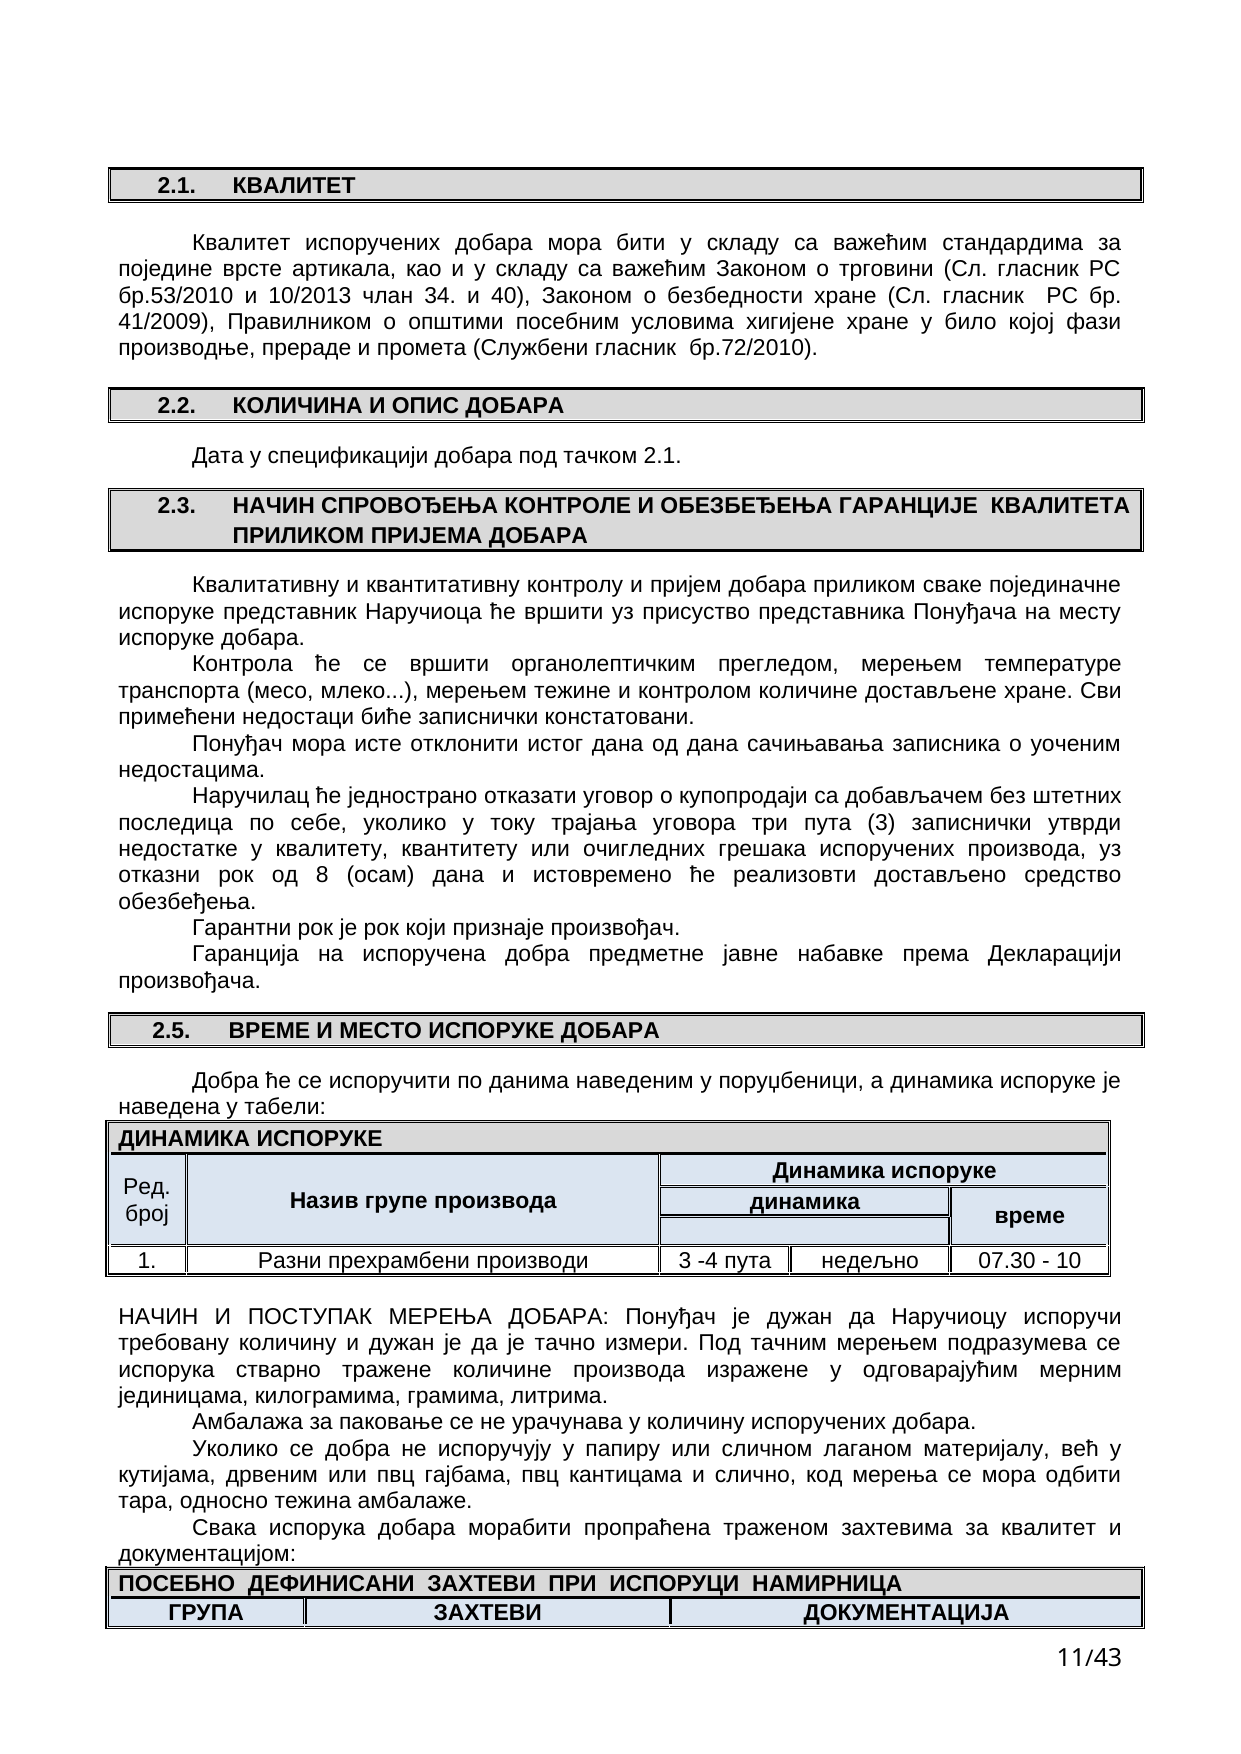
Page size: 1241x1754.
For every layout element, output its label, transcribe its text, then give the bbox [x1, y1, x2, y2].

table_cell Разни прехрамбени производи [187, 1247, 659, 1273]
table_cell 1. [107, 1244, 187, 1273]
table_header ДИНАМИКА ИСПОРУКЕ [109, 1123, 1108, 1152]
text Уколико се добра не испоручују у папиру или сличном лаганом материјалу, већ у кутијама, дрвеним или пвц гајбама, пвц кантицама и слично, код мерења се мора одбити тара, односно тежина амбалаже. [118, 1434, 1122, 1514]
table_header 2.5. ВРЕМЕ И МЕСТО ИСПОРУКЕ ДОБАРА [111, 1016, 1141, 1044]
table_cell [661, 1218, 948, 1244]
text НАЧИН И ПОСТУПАК МЕРЕЊА ДОБАРА: Понуђач је дужан да Наручиоцу испоручи требовану количину и дужан је да је тачно измери. Под тачним мерењем подразумева се испорука стварно тражене количине производа изражене у одговарајућим мерним јединицама, килограмима, грамима, литрима. [118, 1303, 1122, 1408]
text Гарантни рок је рок који признаје произвођач. [118, 914, 1122, 940]
text Квалитет испоручених добара мора бити у складу са важећим стандардима за поједине врсте артикала, као и у складу са важећим Законом о трговини (Сл. гласник РС бр.53/2010 и 10/2013 члан 34. и 40), Законом о безбедности хране (Сл. гласник РС бр. 41/2009), Правилником о општими посебним условима хигијене хране у било којој фази производње, прераде и промета (Службени гласник бр.72/2010). [118, 229, 1122, 361]
table_cell време [952, 1185, 1108, 1244]
text Наручилац ће једнострано отказати уговор о купопродаји са добављачем без штетних последица по себе, уколико у току трајања уговора три пута (3) записнички утврди недостатке у квалитету, квантитету или очигледних грешака испоручених производа, уз отказни рок од 8 (осам) дана и истовремено ће реализовти достављено средство обезбеђења. [118, 782, 1122, 914]
table_header ПОСЕБНО ДЕФИНИСАНИ ЗАХТЕВИ ПРИ ИСПОРУЦИ НАМИРНИЦА [109, 1570, 1141, 1596]
text Квалитативну и квантитативну контролу и пријем добара приликом сваке појединачне испоруке представник Наручиоца ће вршити уз присуство представника Понуђача на месту испоруке добара. [118, 571, 1122, 650]
text Свака испорука добара морабити пропраћена траженом захтевима за квалитет и документацијом: [118, 1514, 1122, 1566]
table_cell ЗАХТЕВИ ЗА КВАЛИТЕТ [305, 1599, 670, 1626]
table_cell Ред. број [109, 1152, 185, 1244]
text Контрола ће се вршити органолептичким прегледом, мерењем температуре транспорта (месо, млеко...), мерењем тежине и контролом количине достављене хране. Сви примећени недостаци биће записнички констатовани. [118, 650, 1122, 729]
table_cell недељно [790, 1245, 950, 1273]
table_cell динамика [661, 1188, 948, 1214]
table_cell 07.30 - 10 [950, 1244, 1109, 1273]
table_cell ДОКУМЕНТАЦИЈА [670, 1596, 1141, 1626]
text Понуђач мора исте отклонити истог дана од дана сачињавања записника о уоченим недостацима. [118, 729, 1122, 782]
text Гаранција на испоручена добра предметне јавне набавке према Декларацији произвођача. [118, 940, 1122, 993]
table_cell Назив групе производа [188, 1155, 658, 1244]
table_cell ГРУПА НАМИРНИЦА [109, 1596, 305, 1626]
table_header КВАЛИТЕТ [111, 170, 1140, 199]
table_cell Динамика испоруке [661, 1152, 1108, 1184]
text Амбалажа за паковање се не урачунава у количину испоручених добара. [118, 1408, 1122, 1434]
table_header КОЛИЧИНА И ОПИС ДОБАРА [111, 390, 1141, 419]
table_header НАЧИН СПРОВОЂЕЊА КОНТРОЛЕ И ОБЕЗБЕЂЕЊА ГАРАНЦИЈЕ КВАЛИТЕТА ПРИЛИКОМ ПРИЈЕМА ДОБАРА [111, 491, 1140, 549]
table_cell 3 -4 пута [660, 1245, 790, 1273]
text Дата у спецификацији добара под тачком 2.1. [118, 442, 1122, 468]
text Добра ће се испоручити по данима наведеним у поруџбеници, а динамика испоруке је наведена у табели: [118, 1067, 1122, 1120]
